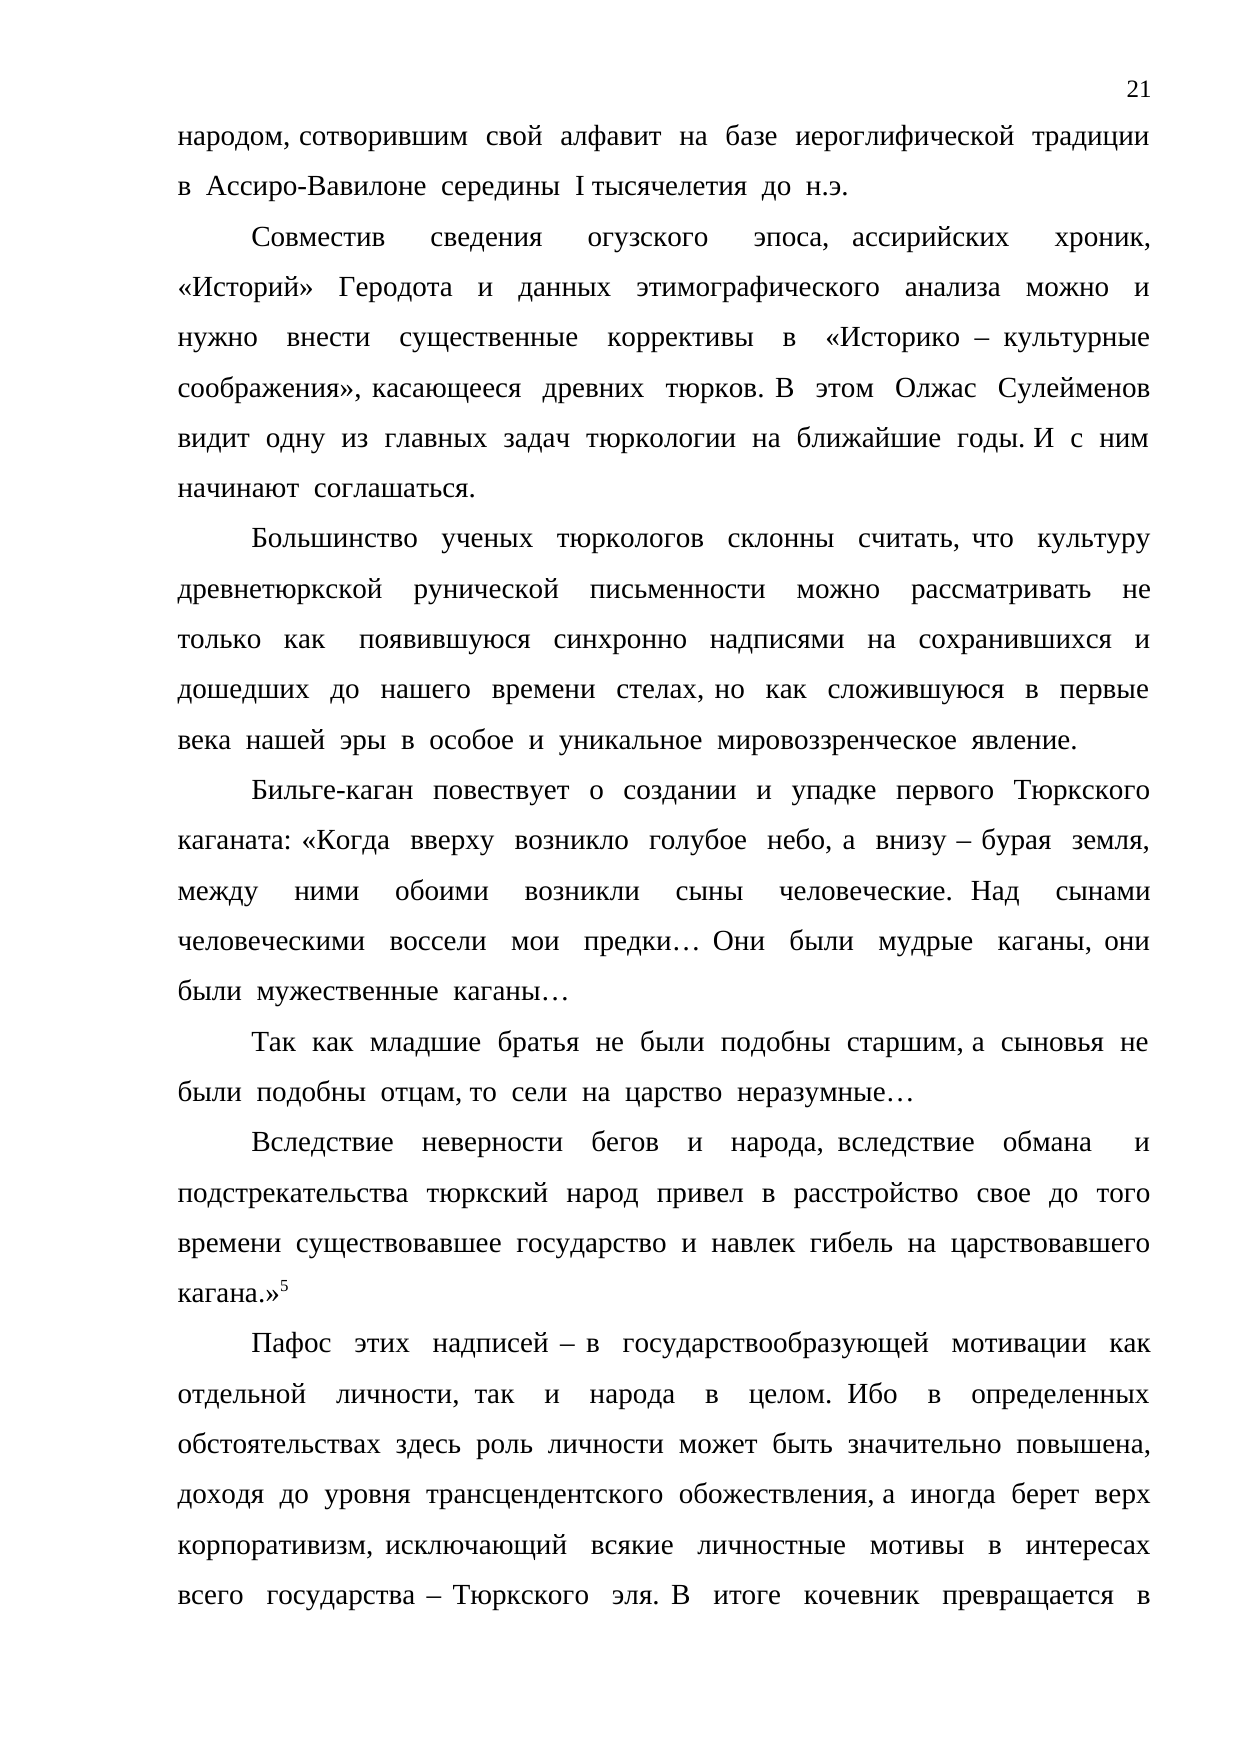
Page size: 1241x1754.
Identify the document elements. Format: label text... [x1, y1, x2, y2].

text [177, 118, 1152, 202]
text Так как младшие братья не были подобны старшим, а сыновья не были подобны отцам, то сели на царство неразумные… [177, 1024, 1152, 1108]
text Бильге-каган повествует о создании и упадке первого Тюркского каганата: «Когда вверху возникло голубое небо, а внизу – бурая земля, между ними обоими возникли сыны человеческие. Над сынами человеческими воссели мои предки… Они были мудрые каганы, они были мужественные каганы… [177, 772, 1152, 1007]
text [177, 1326, 1152, 1611]
text Совместив сведения огузского эпоса, ассирийских хроник, «Историй» Геродота и данных этимографического анализа можно и нужно внести существенные коррективы в «Историко – культурные соображения», касающееся древних тюрков. В этом Олжас Сулейменов видит одну из главных задач тюркологии на ближайшие годы. И с ним начинают соглашаться. [177, 219, 1152, 504]
text Большинство ученых тюркологов склонны считать, что культуру древнетюркской рунической письменности можно рассматривать не только как появившуюся синхронно надписями на сохранившихся и дошедших до нашего времени стелах, но как сложившуюся в первые века нашей эры в особое и уникальное мировоззренческое явление. [177, 521, 1152, 755]
text Вследствие неверности бегов и народа, вследствие обмана и подстрекательства тюркский народ привел в расстройство свое до того времени существовавшее государство и навлек гибель на царствовавшего кагана.»5 [177, 1124, 1152, 1309]
